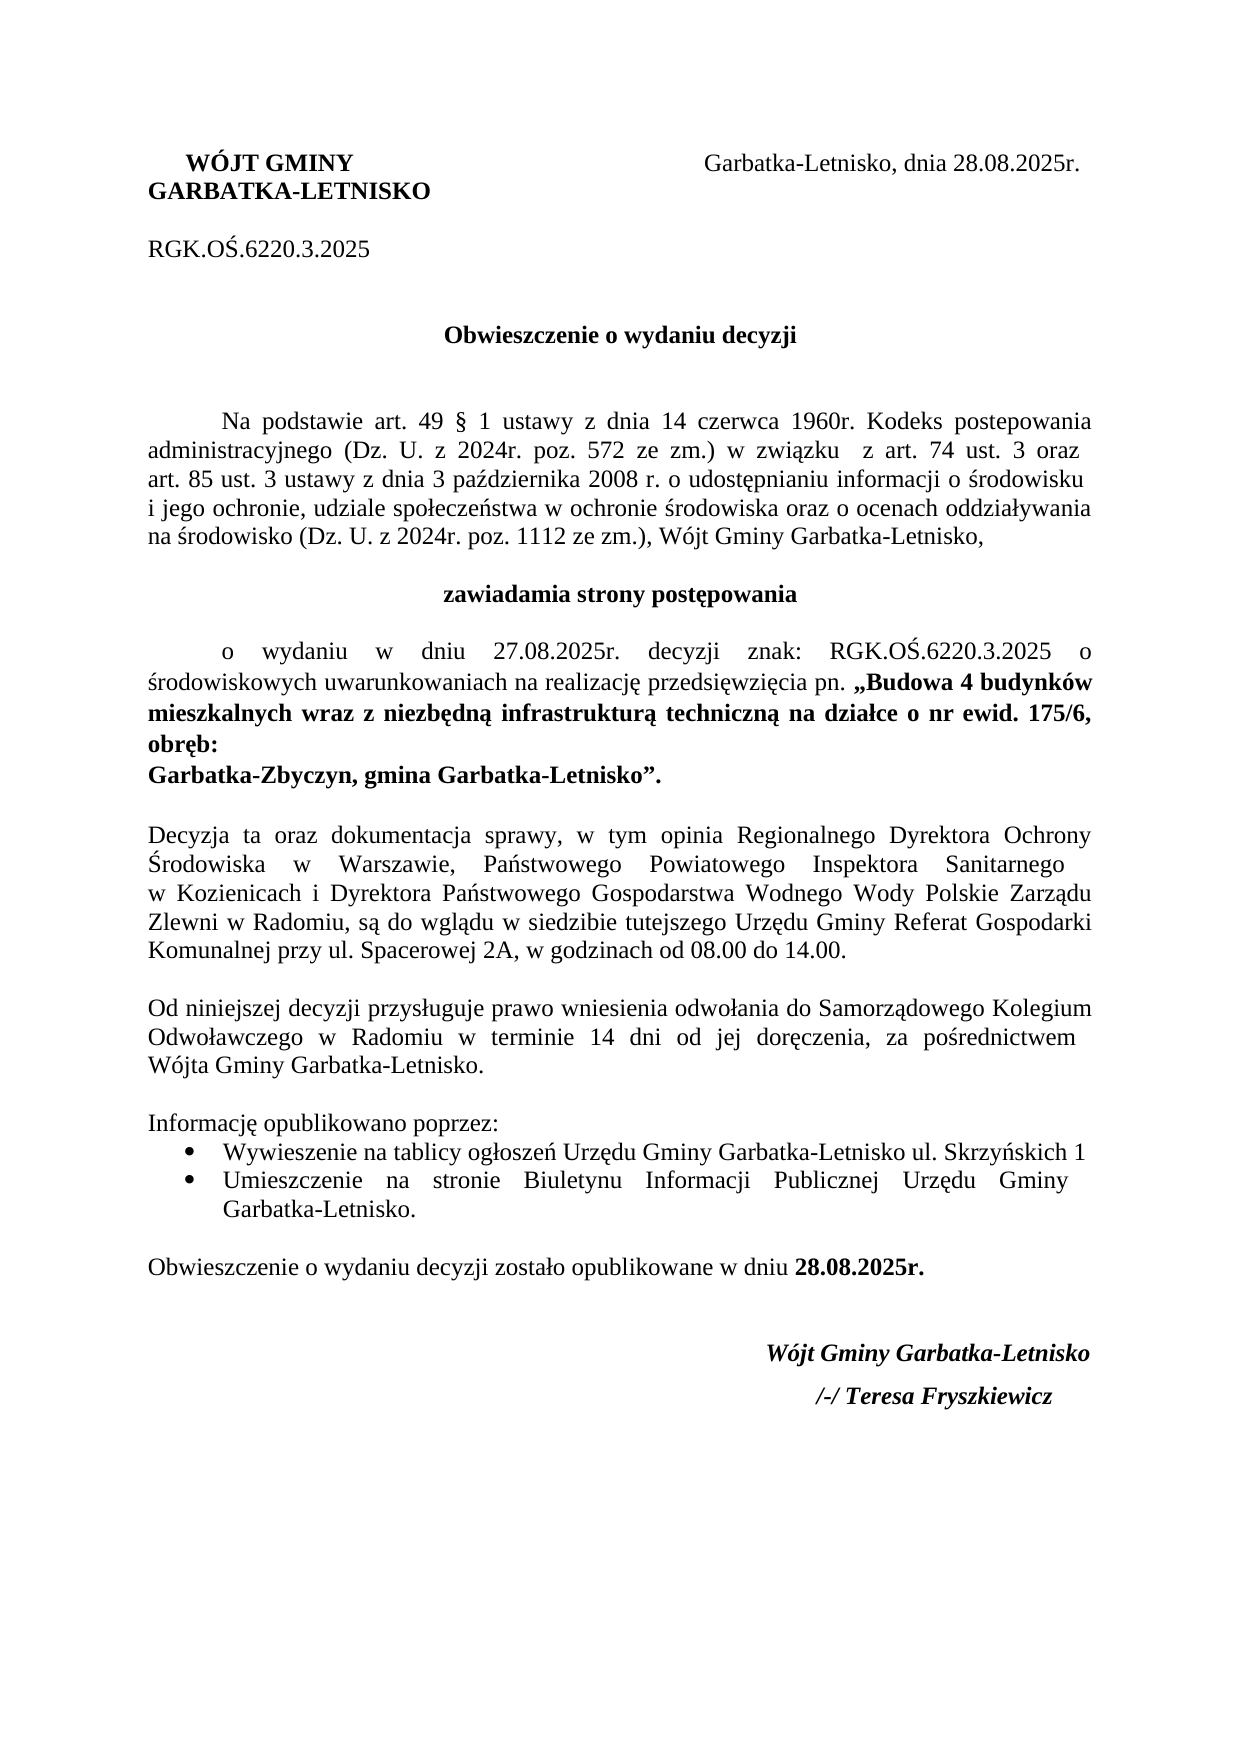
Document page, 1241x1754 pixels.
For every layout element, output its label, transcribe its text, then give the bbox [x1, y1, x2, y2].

text Decyzja ta oraz dokumentacja sprawy, w tym opinia Regionalnego Dyrektora Ochrony Środowiska w Warszawie, Państwowego Powiatowego Inktora Sanitarnego w Kozienicach i Dyrektora Państwowego Gospodarstwa Wodnego Wody Polskie Zarządu Zlewni w Radomiu, są do wglądu w siedzibie tutejszego Urzędu Gminy Referat Gospodarki Komunalnej przy ul. Spacerowej 2A, w godzinach od 08.00 do 14.00. [148, 820, 1093, 964]
list Wywieszenie na tablicy ogłoszeń Urzędu Gminy Garbatka-Letnisko ul. Skrzyńskich 1 [185, 1137, 1093, 1165]
text Obwieszczenie o wydaniu decyzji zostało opublikowane w dniu 28.08.2025r. [148, 1252, 1093, 1280]
text RGK.OŚ.6220.3.2025 [148, 234, 1093, 263]
text GARBATKA-LETNISKO [148, 176, 1093, 205]
text Informację opublikowano poprzez: [148, 1108, 1093, 1137]
text Wójt Gminy Garbatka-Letnisko [148, 1338, 1093, 1367]
text WÓJT GMINY Garbatka-Letnisko, dnia 28.08.2025r. [148, 148, 1093, 176]
text /-/ Teresa Fryszkiewicz [148, 1381, 1093, 1410]
text zawiadamia strony postępowania [148, 579, 1093, 608]
text o wydaniu w dniu 27.08.2025r. decyzji znak: RGK.OŚ.6220.3.2025 o środowiskowych uwarunkowaniach na realizację przedsięwzięcia pn. „Budowa 4 budynków mieszkalnych wraz z niezbędną infrastrukturą techniczną na działce o nr ewid. 175/6, obręb: Garbatka-Zbyczyn, gmina Garbatka-Letnisko”. [148, 636, 1093, 789]
text Od niniejszej decyzji przysługuje prawo wniesienia odwołania do Samorządowego Kolegium Odwoławczego w Radomiu w terminie 14 dni od jej doręczenia, za pośrednictwem Wójta Gminy Garbatka-Letnisko. [148, 993, 1093, 1079]
text Na podstawie art. 49 § 1 ustawy z dnia 14 czerwca 1960r. Kodeks postepowania administracyjnego (Dz. U. z 2024r. poz. 572 ze zm.) w związku z art. 74 ust. 3 oraz art. 85 ust. 3 ustawy z dnia 3 października 2008 r. o udostępnianiu informacji o środowisku i jego ochronie, udziale społeczeństwa w ochronie środowiska oraz o ocenach oddziaływania na środowisko (Dz. U. z 2024r. poz. 1112 ze zm.), Wójt Gminy Garbatka-Letnisko, [148, 406, 1093, 550]
text Obwieszczenie o wydaniu decyzji [148, 320, 1093, 349]
list Umieszczenie na stronie Biuletynu Informacji Publicznej Urzędu Gminy Garbatka-Letnisko. [185, 1165, 1093, 1223]
